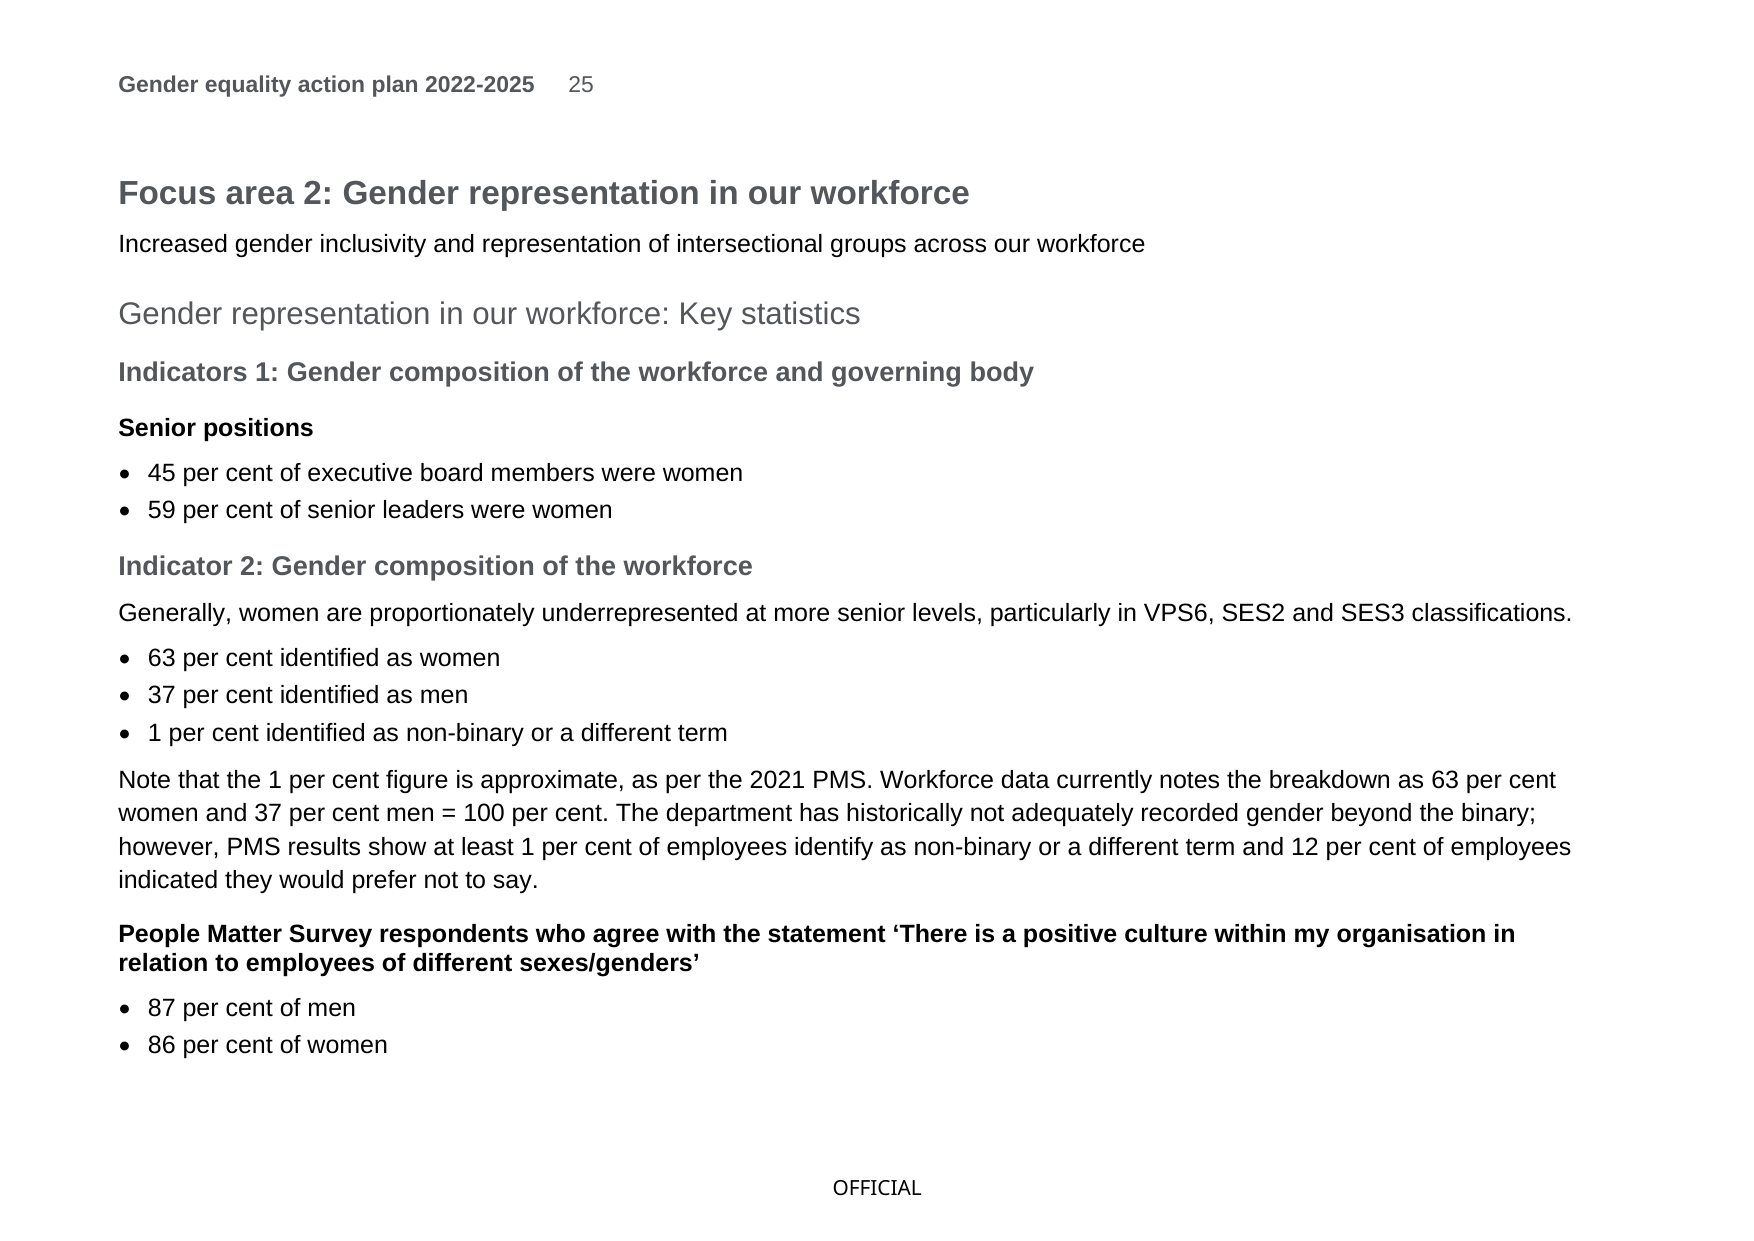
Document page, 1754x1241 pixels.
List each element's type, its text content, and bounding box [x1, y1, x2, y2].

subtitle Focus area 2: Gender representation in our workforce [118, 173, 1606, 212]
text 86 per cent of women [118, 1027, 1606, 1060]
text 45 per cent of executive board members were women [118, 454, 1606, 487]
text 87 per cent of men [118, 989, 1606, 1023]
text Generally, women are proportionately underrepresented at more senior levels, particularly in VPS6, SES2 and SES3 classifications. [118, 593, 1606, 627]
subtitle People Matter Survey respondents who agree with the statement ‘There is a positive culture within my organisation in relation to employees of different sexes/genders’ [118, 918, 1606, 977]
text 59 per cent of senior leaders were women [118, 491, 1606, 525]
subtitle Gender representation in our workforce: Key statistics [118, 295, 1606, 331]
subtitle Indicator 2: Gender composition of the workforce [118, 550, 1606, 581]
text 37 per cent identified as men [118, 677, 1606, 710]
subtitle Senior positions [118, 412, 1606, 441]
subtitle Indicators 1: Gender composition of the workforce and governing body [118, 356, 1606, 387]
text 63 per cent identified as women [118, 639, 1606, 673]
text Note that the 1 per cent figure is approximate, as per the 2021 PMS. Workforce data currently notes the breakdown as 63 per cent women and 37 per cent men = 100 per cent. The department has historically not adequately recorded gender beyond the binary; however, PMS results show at least 1 per cent of employees identify as non-binary or a different term and 12 per cent of employees indicated they would prefer not to say. [118, 760, 1606, 893]
text 1 per cent identified as non-binary or a different term [118, 714, 1606, 748]
text Increased gender inclusivity and representation of intersectional groups across our workforce [118, 224, 1606, 258]
